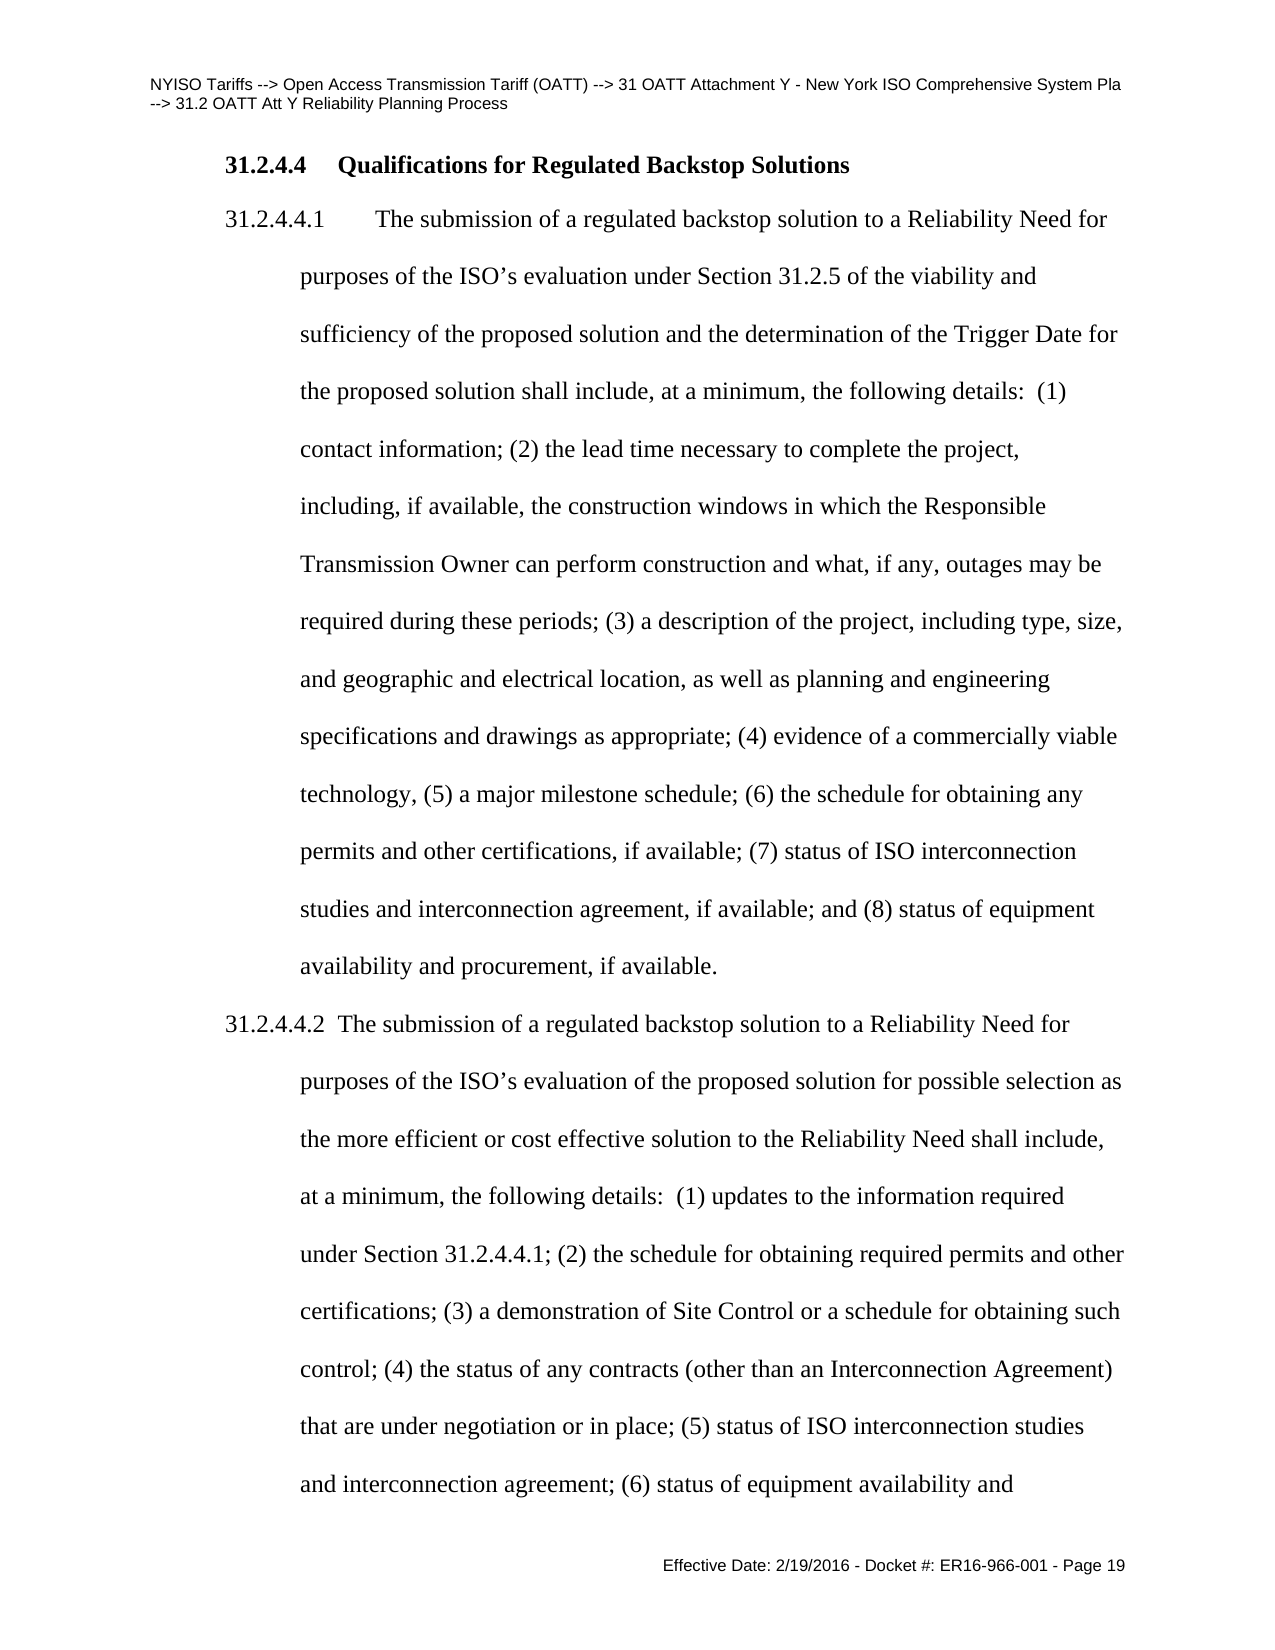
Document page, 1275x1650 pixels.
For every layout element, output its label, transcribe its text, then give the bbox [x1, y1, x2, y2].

text 31.2.4.4.1 The submission of a regulated backstop solution to a Reliability Need for purposes of the ISO’s evaluation under Section 31.2.5 of the viability and sufficiency of the proposed solution and the determination of the Trigger Date for the proposed solution shall include, at a minimum, the following details: (1) contact information; (2) the lead time necessary to complete the project, including, if available, the construction windows in which the Responsible Transmission Owner can perform construction and what, if any, outages may be required during these periods; (3) a description of the project, including type, size, and geographic and electrical location, as well as planning and engineering specifications and drawings as appropriate; (4) evidence of a commercially viable technology, (5) a major milestone schedule; (6) the schedule for obtaining any permits and other certifications, if available; (7) status of ISO interconnection studies and interconnection agreement, if available; and (8) status of equipment availability and procurement, if available. [225, 204, 1125, 980]
subtitle 31.2.4.4 Qualifications for Regulated Backstop Solutions [225, 150, 1125, 179]
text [225, 1009, 1125, 1497]
